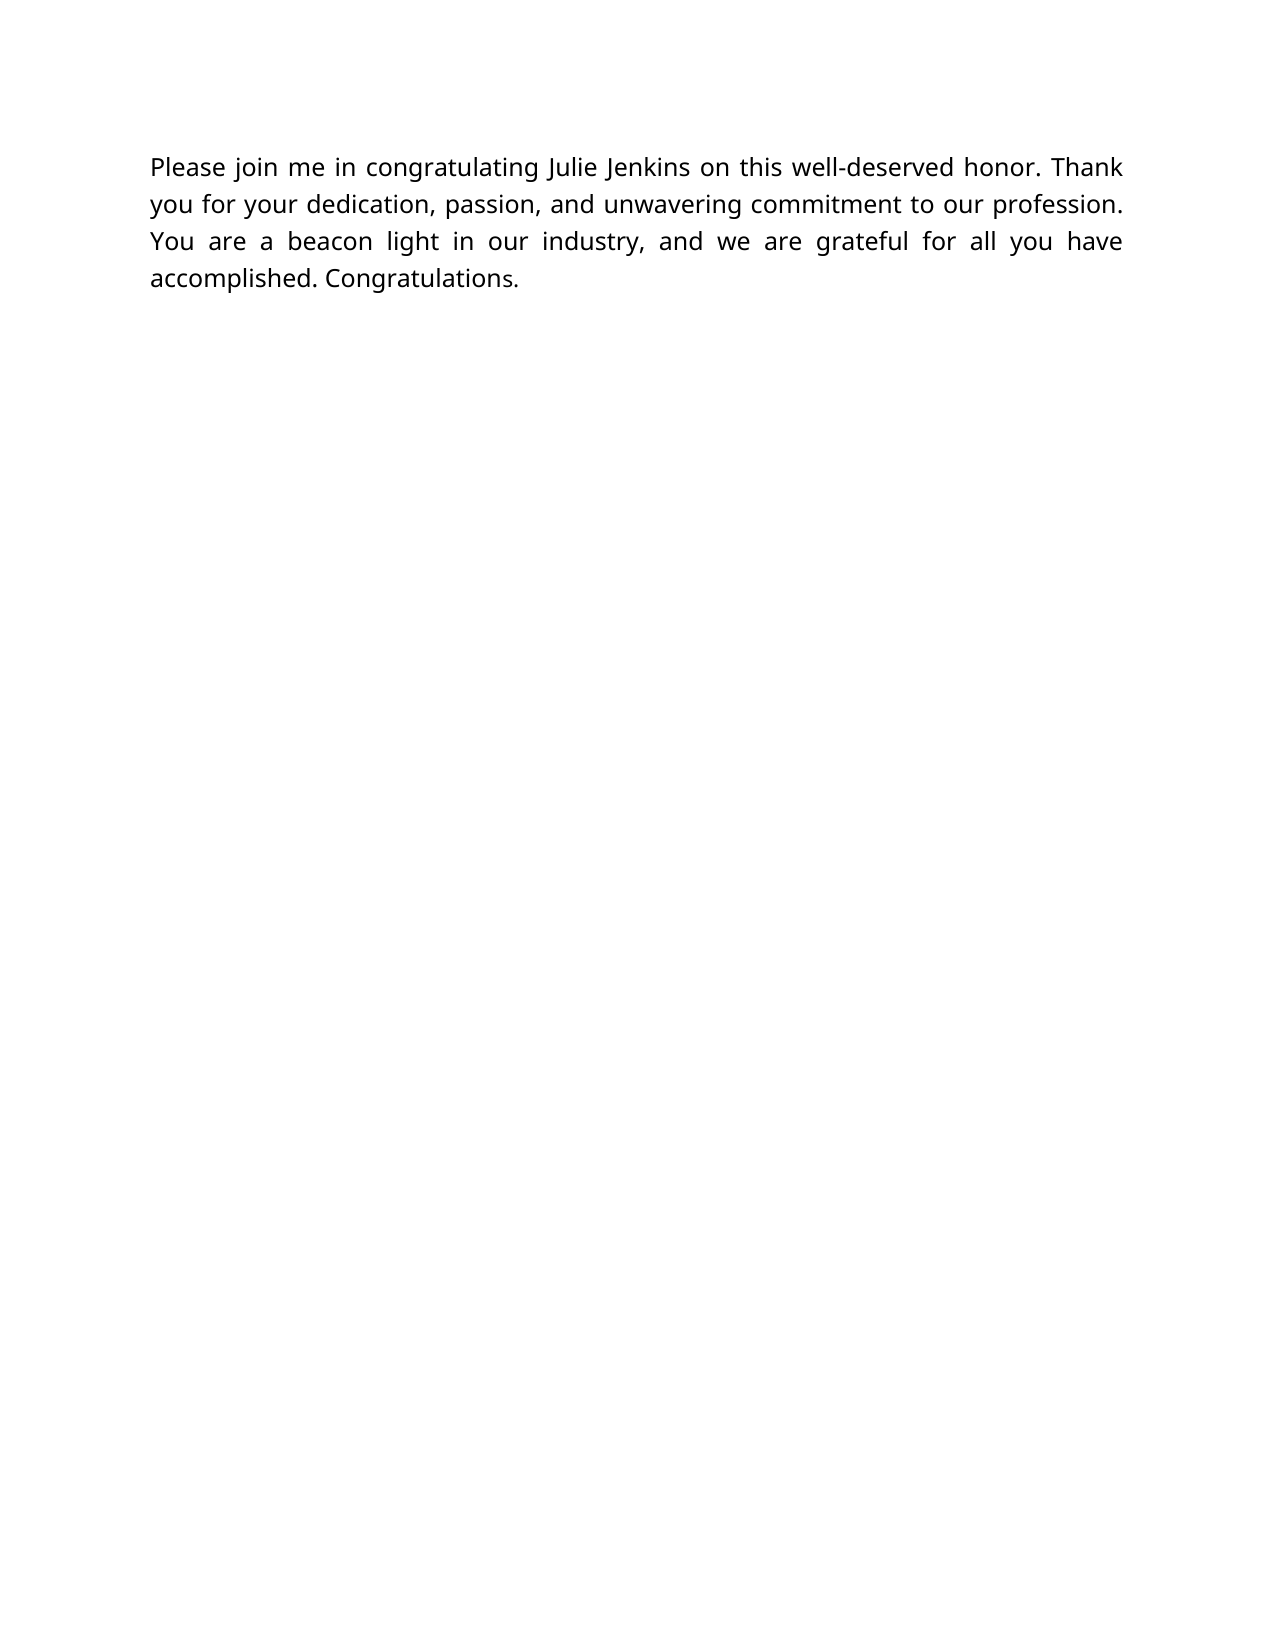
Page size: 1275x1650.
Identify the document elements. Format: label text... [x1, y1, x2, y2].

text Please join me in congratulating Julie Jenkins on this well-deserved honor. Thank you for your dedication, passion, and unwavering commitment to our profession. You are a beacon light in our industry, and we are grateful for all you have accomplished. Congratulations. [150, 150, 1125, 294]
